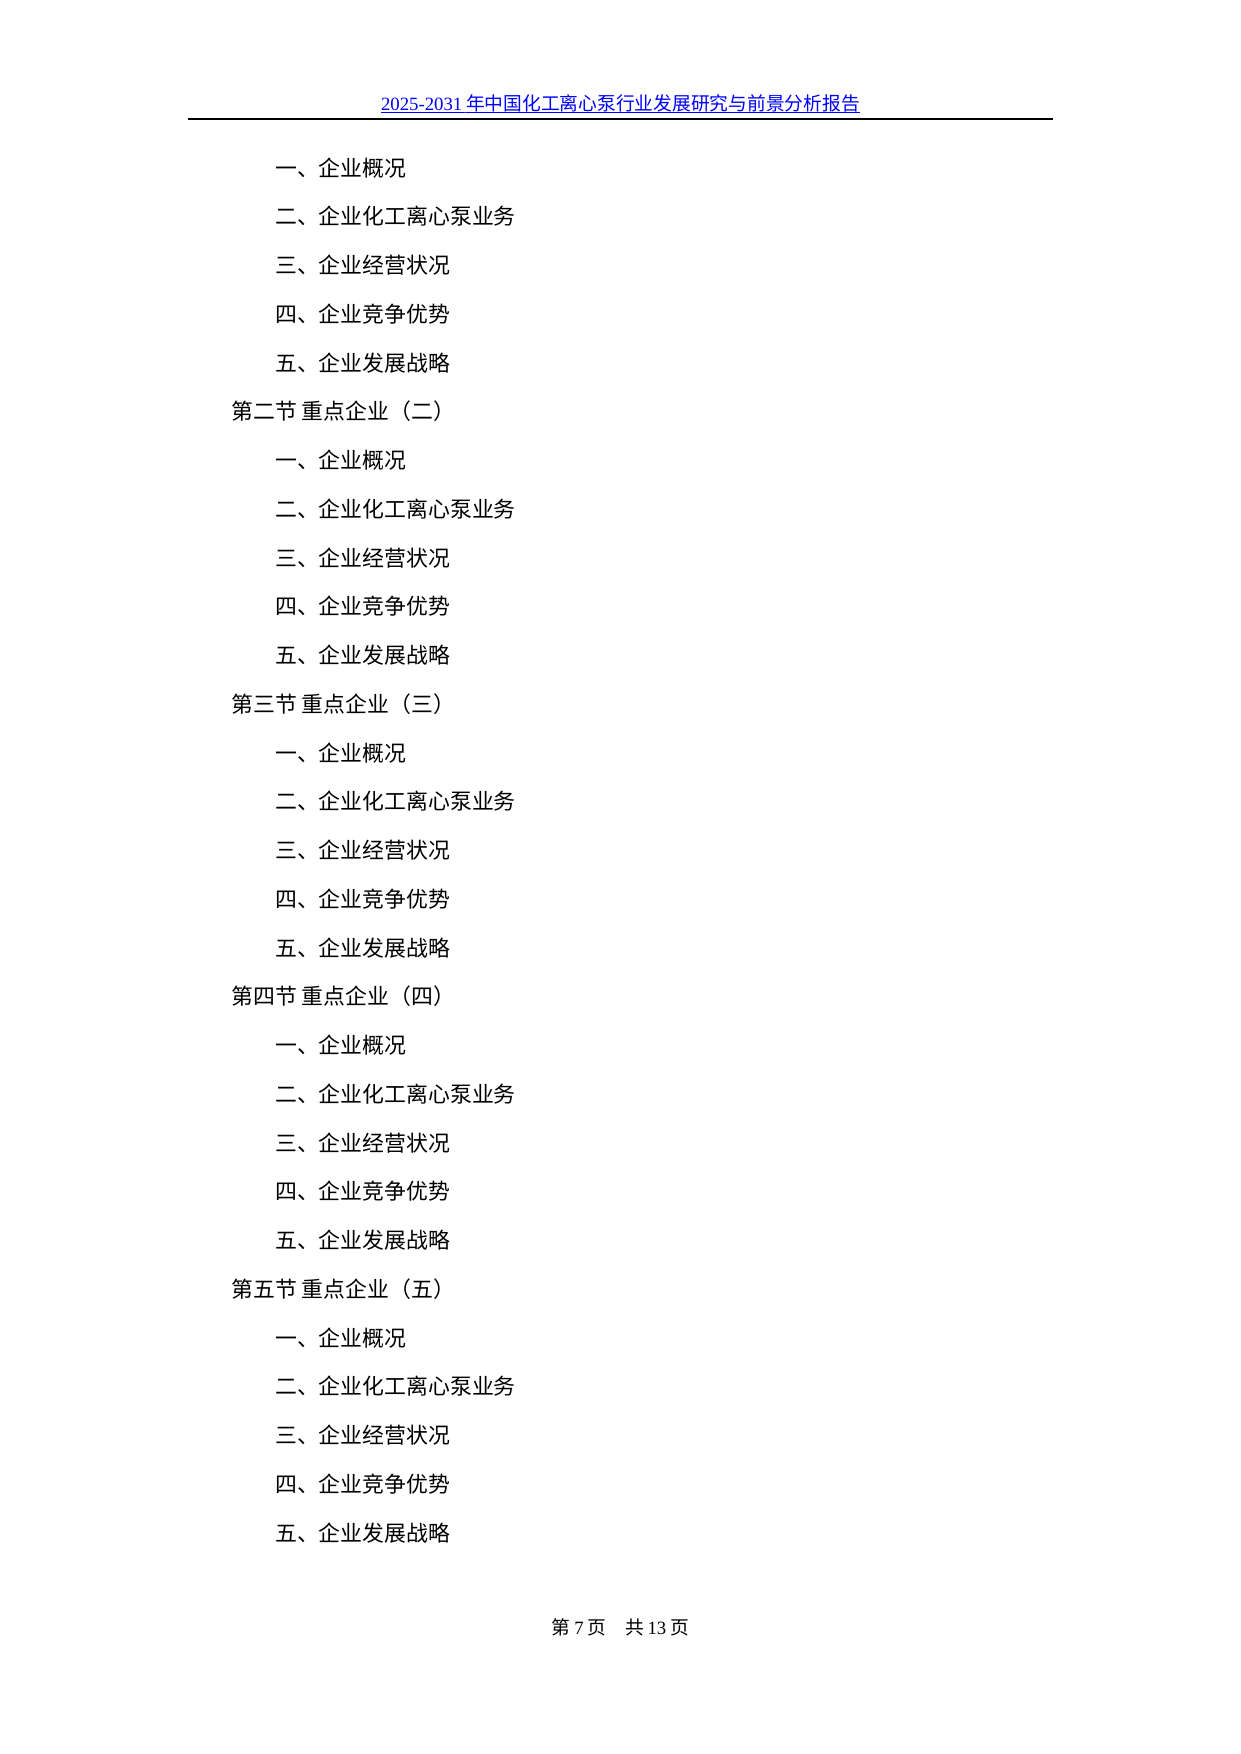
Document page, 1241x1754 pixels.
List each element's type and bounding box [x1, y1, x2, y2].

text [187, 150, 1053, 1548]
